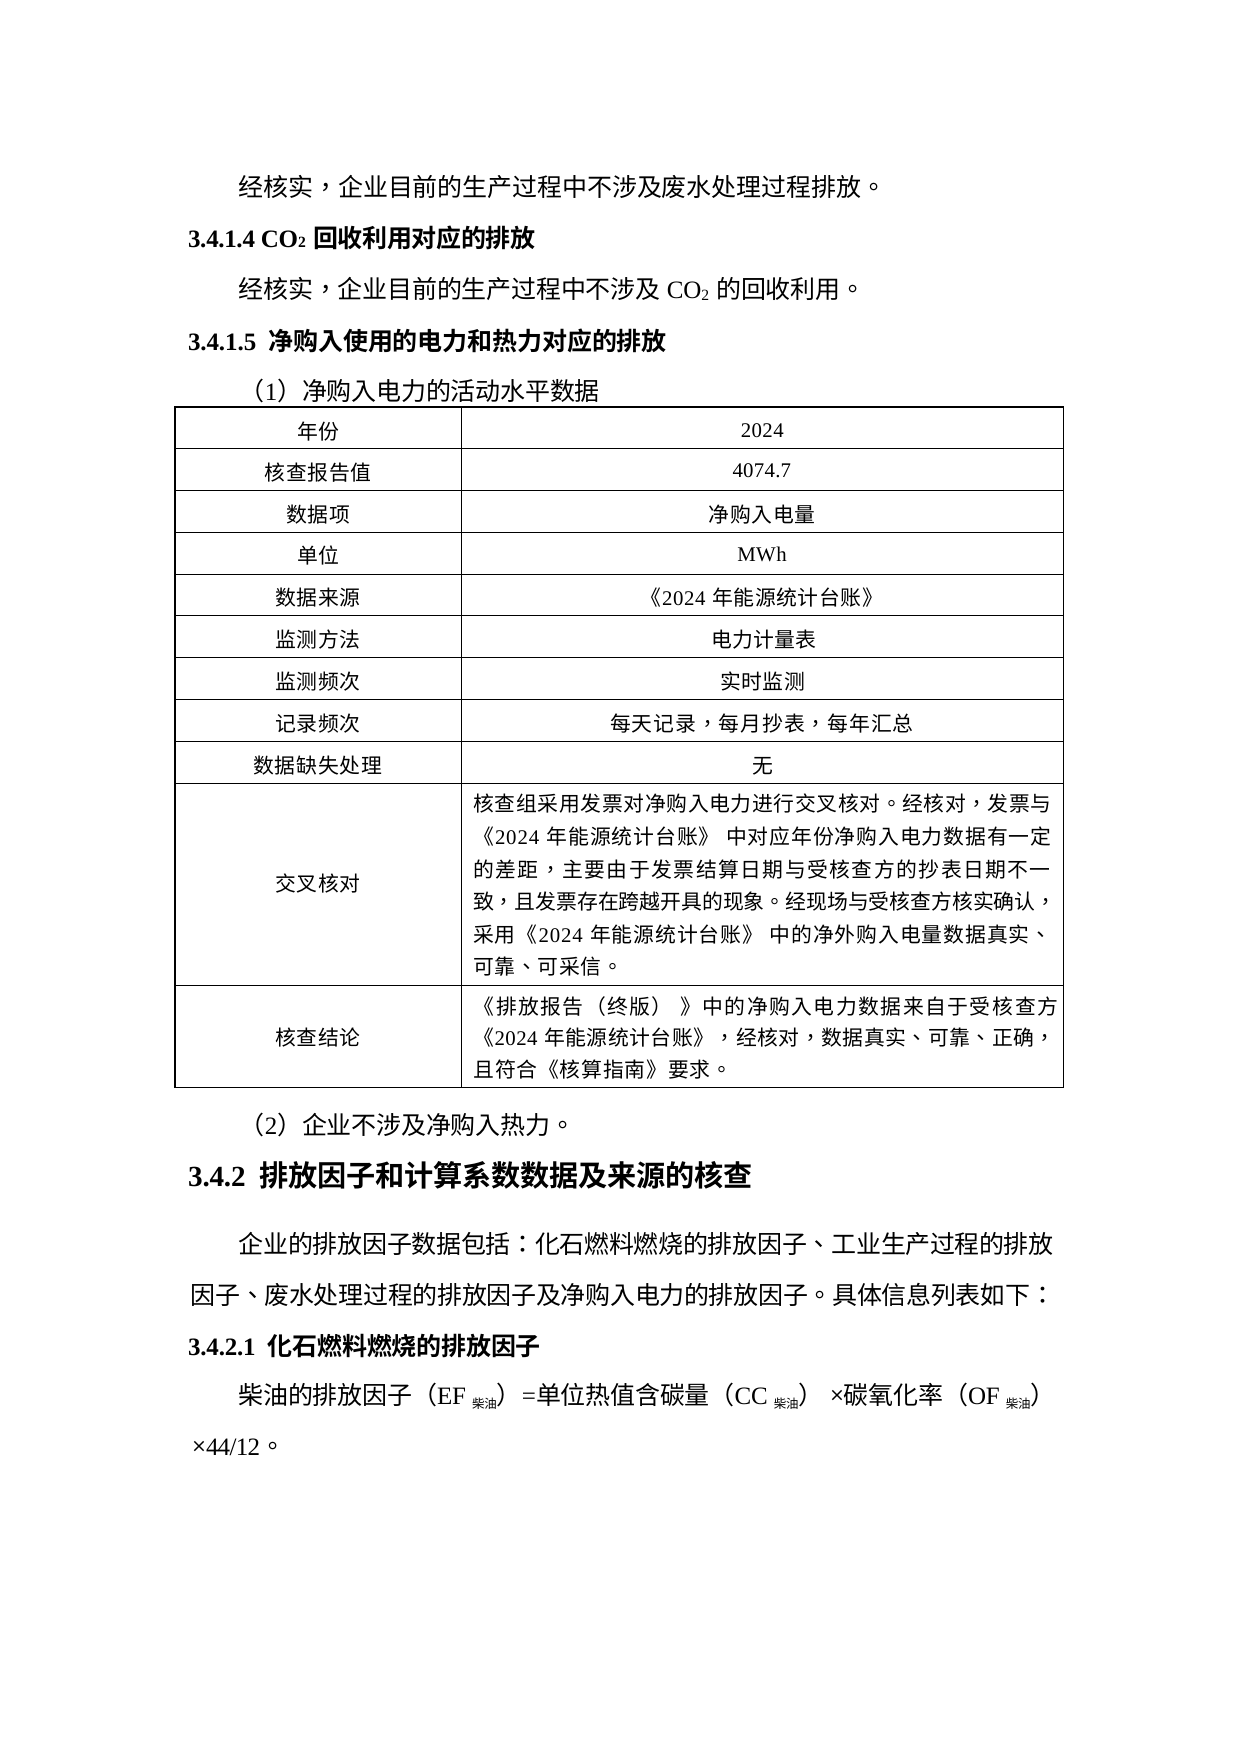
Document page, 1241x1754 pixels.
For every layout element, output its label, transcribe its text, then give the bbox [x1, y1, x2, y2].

table_cell 数据缺失处理 [176, 742, 461, 782]
table_cell 核查组采用发票对净购入电力进行交叉核对。经核对，发票与 《2024 年能源统计台账》 中对应年份净购入电力数据有一定 的差距，主要由于发票结算日期与受核查方的抄表日期不一 致，且发票存在跨越开具的现象。经现场与受核查方核实确认， 采用《2024 年能源统计台账》 中的净外购入电量数据真实、 可靠、可采信。 [462, 784, 1063, 984]
table_cell 核查结论 [176, 986, 461, 1087]
table_cell 记录频次 [176, 700, 461, 741]
table_cell 《2024 年能源统计台账》 [462, 575, 1063, 615]
text 3.4.1.5 净购入使用的电力和热力对应的排放 [188, 325, 1065, 356]
table_cell 监测频次 [176, 658, 461, 699]
table_cell 4074.7 [462, 449, 1063, 490]
text 经核实，企业目前的生产过程中不涉及 CO2 的回收利用。 [238, 274, 1065, 305]
table_cell 数据来源 [176, 575, 461, 615]
table_cell 单位 [176, 533, 461, 574]
table_cell 数据项 [176, 491, 461, 532]
table_header 2024 [462, 408, 1063, 448]
table_cell 实时监测 [462, 658, 1063, 699]
table_cell MWh [462, 533, 1063, 574]
table_cell 每天记录，每月抄表，每年汇总 [462, 700, 1063, 741]
text （2）企业不涉及净购入热力。 [239, 1109, 1065, 1141]
table_cell 电力计量表 [462, 616, 1063, 657]
table_header 年份 [176, 408, 461, 448]
table_cell 监测方法 [176, 616, 461, 657]
text 经核实，企业目前的生产过程中不涉及废水处理过程排放。 [238, 171, 1065, 202]
text 3.4.1.4 CO2 回收利用对应的排放 [188, 223, 1065, 254]
text （1）净购入电力的活动水平数据 [239, 376, 1065, 406]
table_cell 核查报告值 [176, 449, 461, 490]
table_cell 《排放报告（终版） 》中的净购入电力数据来自于受核查方 《2024 年能源统计台账》，经核对，数据真实、可靠、正确， 且符合《核算指南》要求。 [462, 986, 1063, 1087]
text 3.4.2.1 化石燃料燃烧的排放因子 [188, 1331, 1065, 1362]
table_cell 净购入电量 [462, 491, 1063, 532]
text 3.4.2 排放因子和计算系数数据及来源的核查 [188, 1157, 1065, 1193]
table_cell 交叉核对 [176, 784, 461, 984]
text 柴油的排放因子（EF 柴油）=单位热值含碳量（CC 柴油） ×碳氧化率（OF 柴油） ×44/12。 [192, 1378, 1063, 1462]
text 企业的排放因子数据包括：化石燃料燃烧的排放因子、工业生产过程的排放 因子、废水处理过程的排放因子及净购入电力的排放因子。具体信息列表如下： [190, 1227, 1056, 1311]
table_cell 无 [462, 742, 1063, 782]
